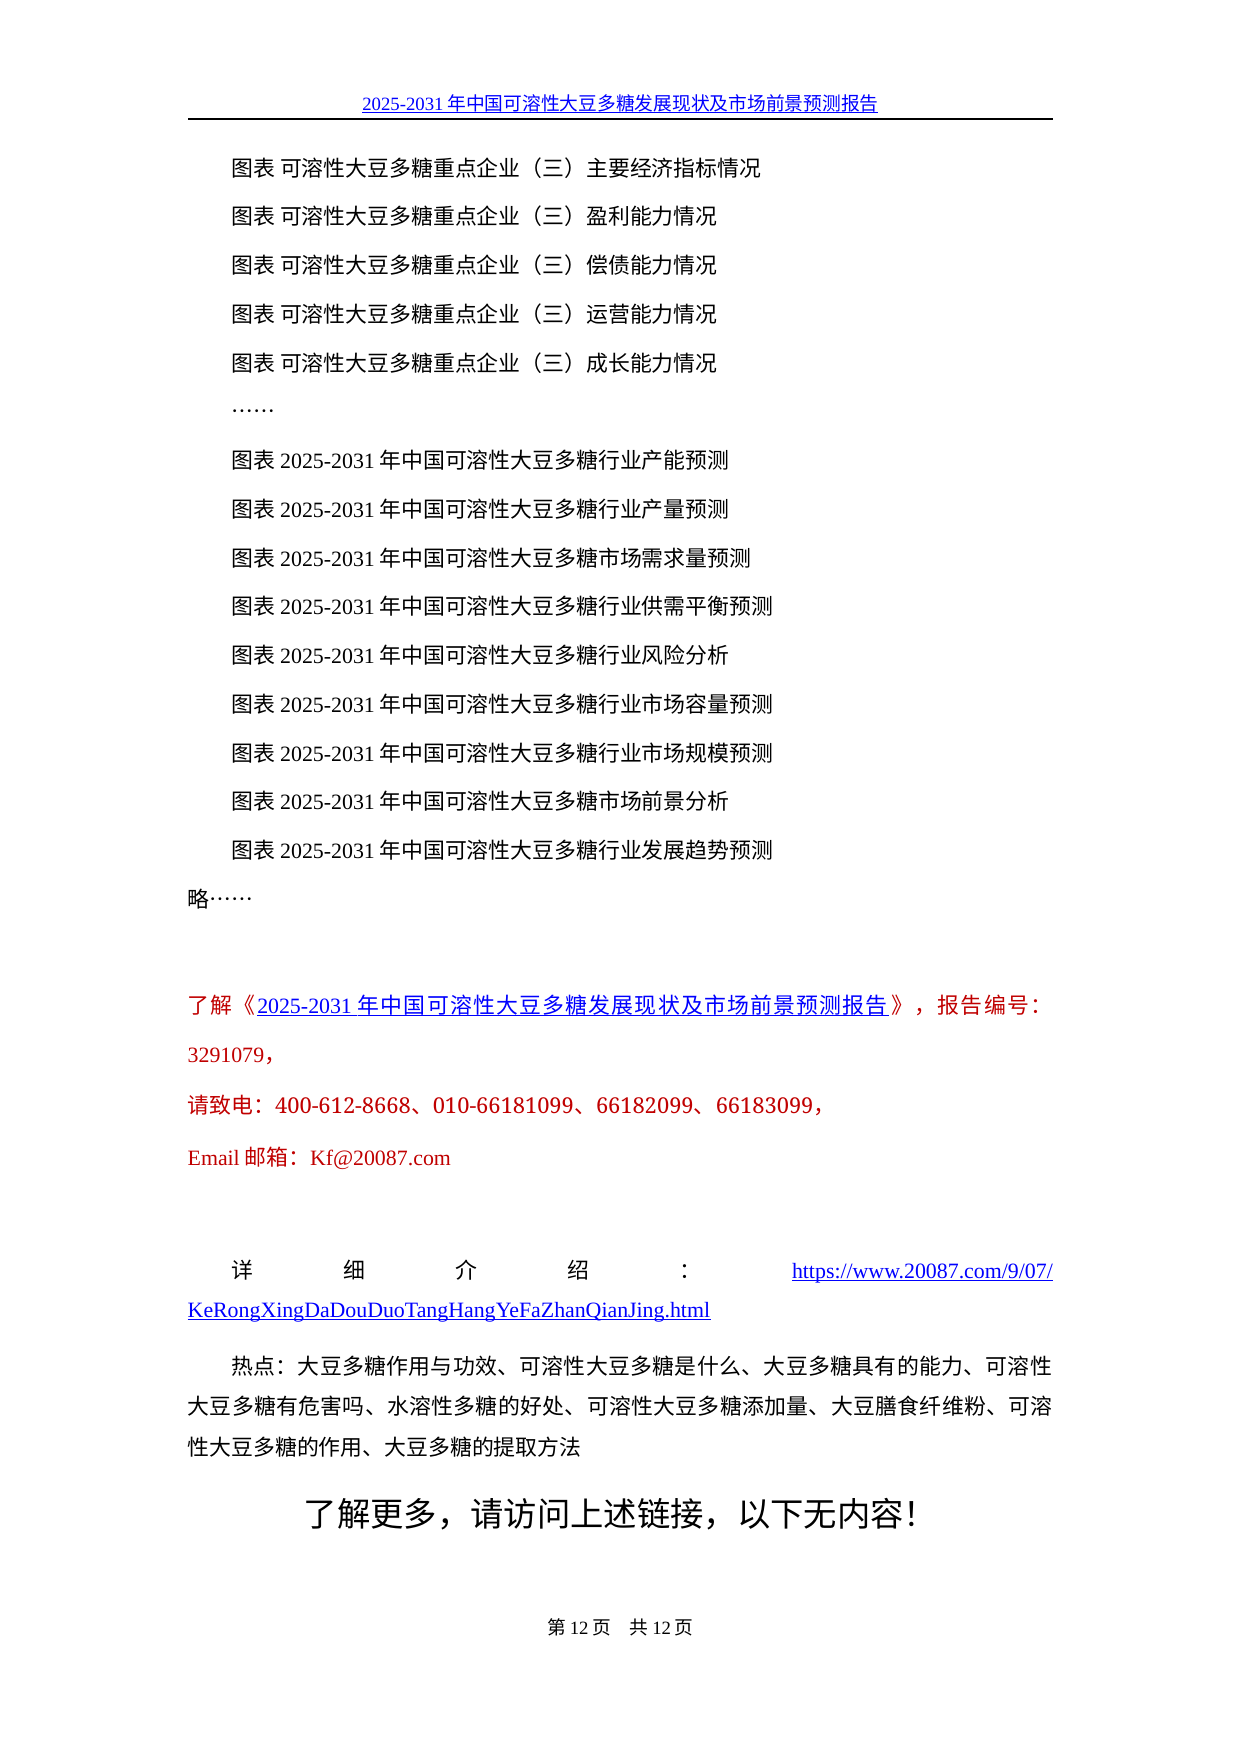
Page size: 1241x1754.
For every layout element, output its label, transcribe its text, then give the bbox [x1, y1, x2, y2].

text Email邮箱：Kf@20087.com [187, 1140, 1053, 1172]
text 了解《2025-2031年中国可溶性大豆多糖发展现状及市场前景预测报告》，报告编号：3291079， [187, 988, 1053, 1069]
title 了解更多，请访问上述链接，以下无内容！ [187, 1479, 1053, 1544]
text 详细介绍：https://www.20087.com/9/07/KeRongXingDaDouDuoTangHangYeFaZhanQianJing.html [187, 1253, 1053, 1326]
text 请致电：400-612-8668、010-66181099、66182099、66183099， [187, 1088, 1053, 1121]
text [187, 150, 1053, 914]
text 热点：大豆多糖作用与功效、可溶性大豆多糖是什么、大豆多糖具有的能力、可溶性大豆多糖有危害吗、水溶性多糖的好处、可溶性大豆多糖添加量、大豆膳食纤维粉、可溶性大豆多糖的作用、大豆多糖的提取方法 [187, 1348, 1053, 1462]
